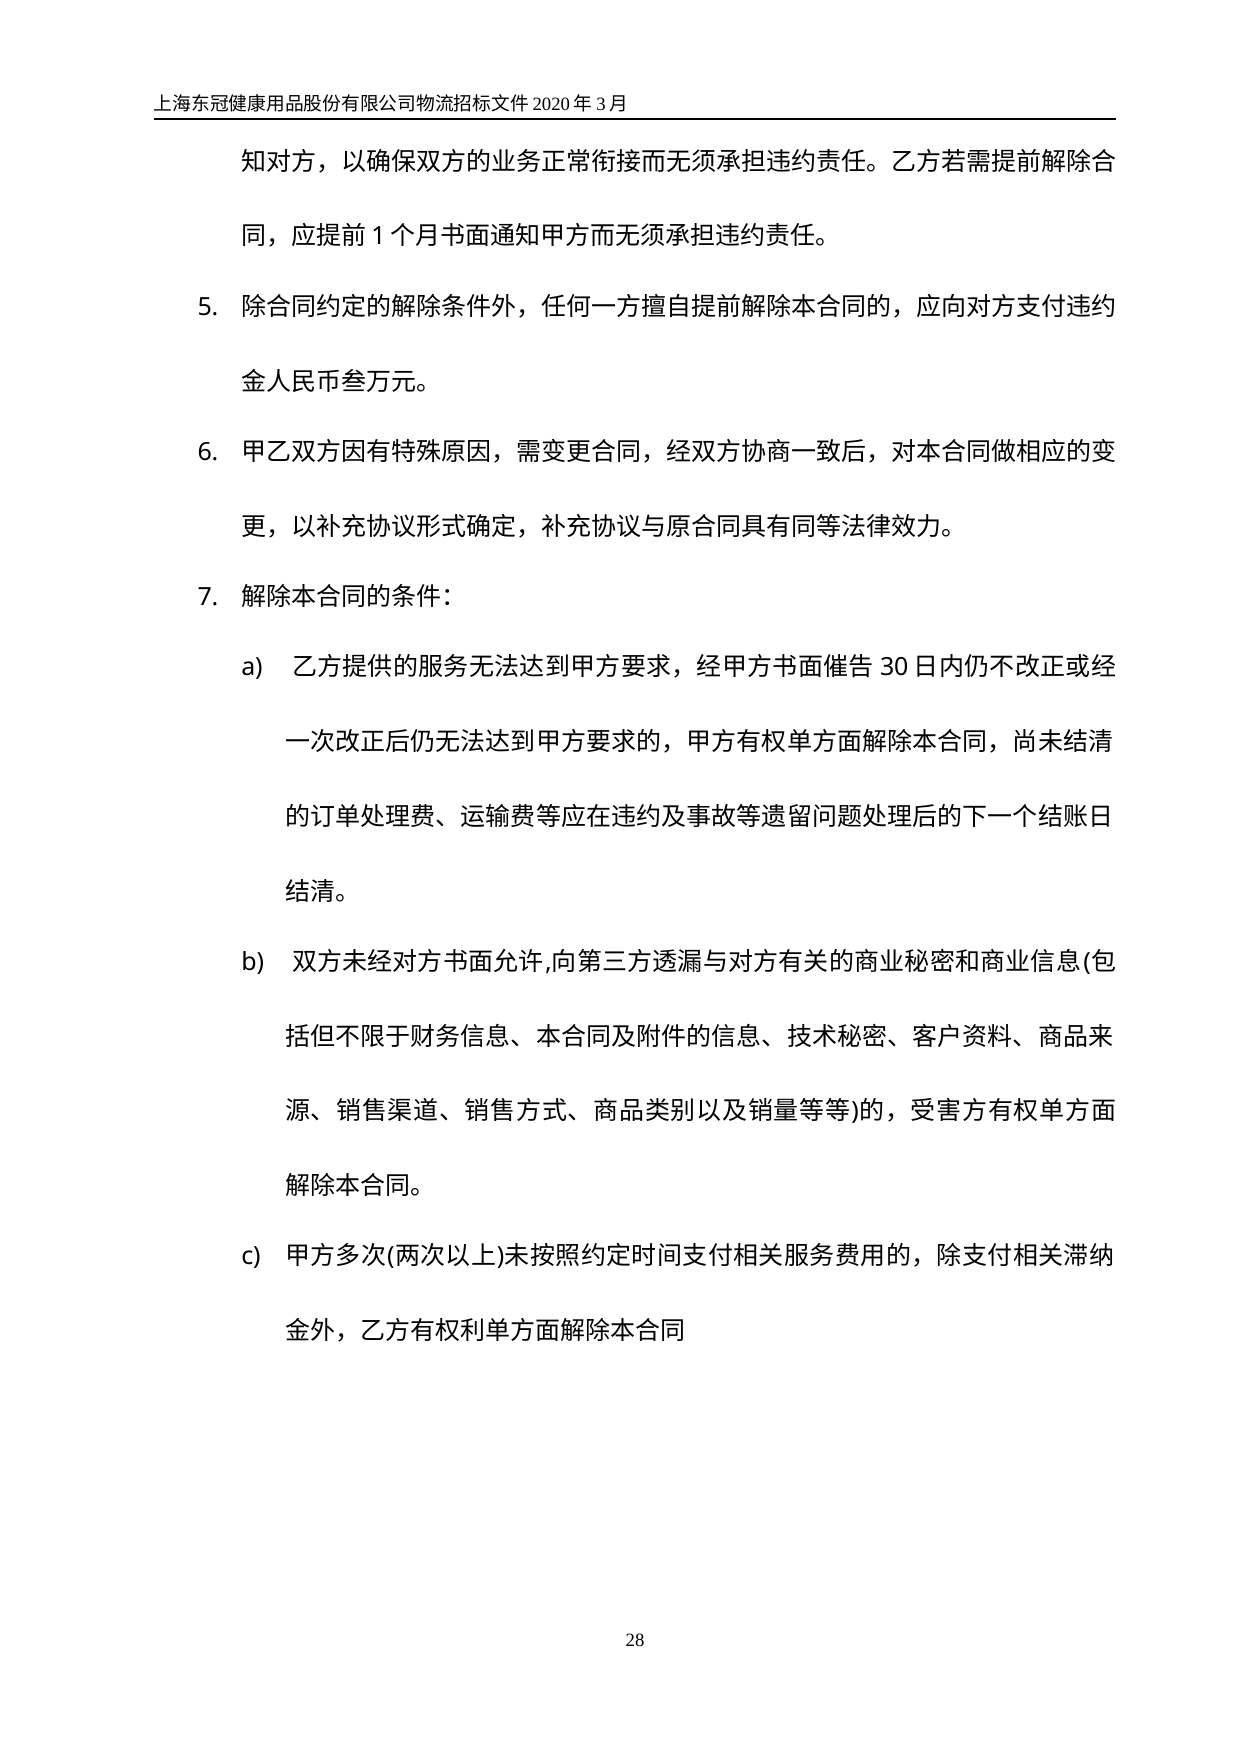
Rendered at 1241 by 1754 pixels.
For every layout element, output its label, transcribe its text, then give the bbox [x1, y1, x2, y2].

list 双方未经对方书面允许,向第三方透漏与对方有关的商业秘密和商业信息(包括但不限于财务信息、本合同及附件的信息、技术秘密、客户资料、商品来源、销售渠道、销售方式、商品类别以及销量等等)的，受害方有权单方面解除本合同。 [241, 927, 1116, 1216]
list 乙方提供的服务无法达到甲方要求，经甲方书面催告30日内仍不改正或经一次改正后仍无法达到甲方要求的，甲方有权单方面解除本合同，尚未结清的订单处理费、运输费等应在违约及事故等遗留问题处理后的下一个结账日结清。 [241, 632, 1116, 922]
list 甲方多次(两次以上)未按照约定时间支付相关服务费用的，除支付相关滞纳金外，乙方有权利单方面解除本合同 [241, 1221, 1116, 1361]
list 除合同约定的解除条件外，任何一方擅自提前解除本合同的，应向对方支付违约金人民币叁万元。 [197, 272, 1116, 412]
list 甲乙双方因有特殊原因，需变更合同，经双方协商一致后，对本合同做相应的变更，以补充协议形式确定，补充协议与原合同具有同等法律效力。 [197, 417, 1116, 557]
list 解除本合同的条件： [197, 562, 1116, 627]
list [197, 127, 1116, 266]
